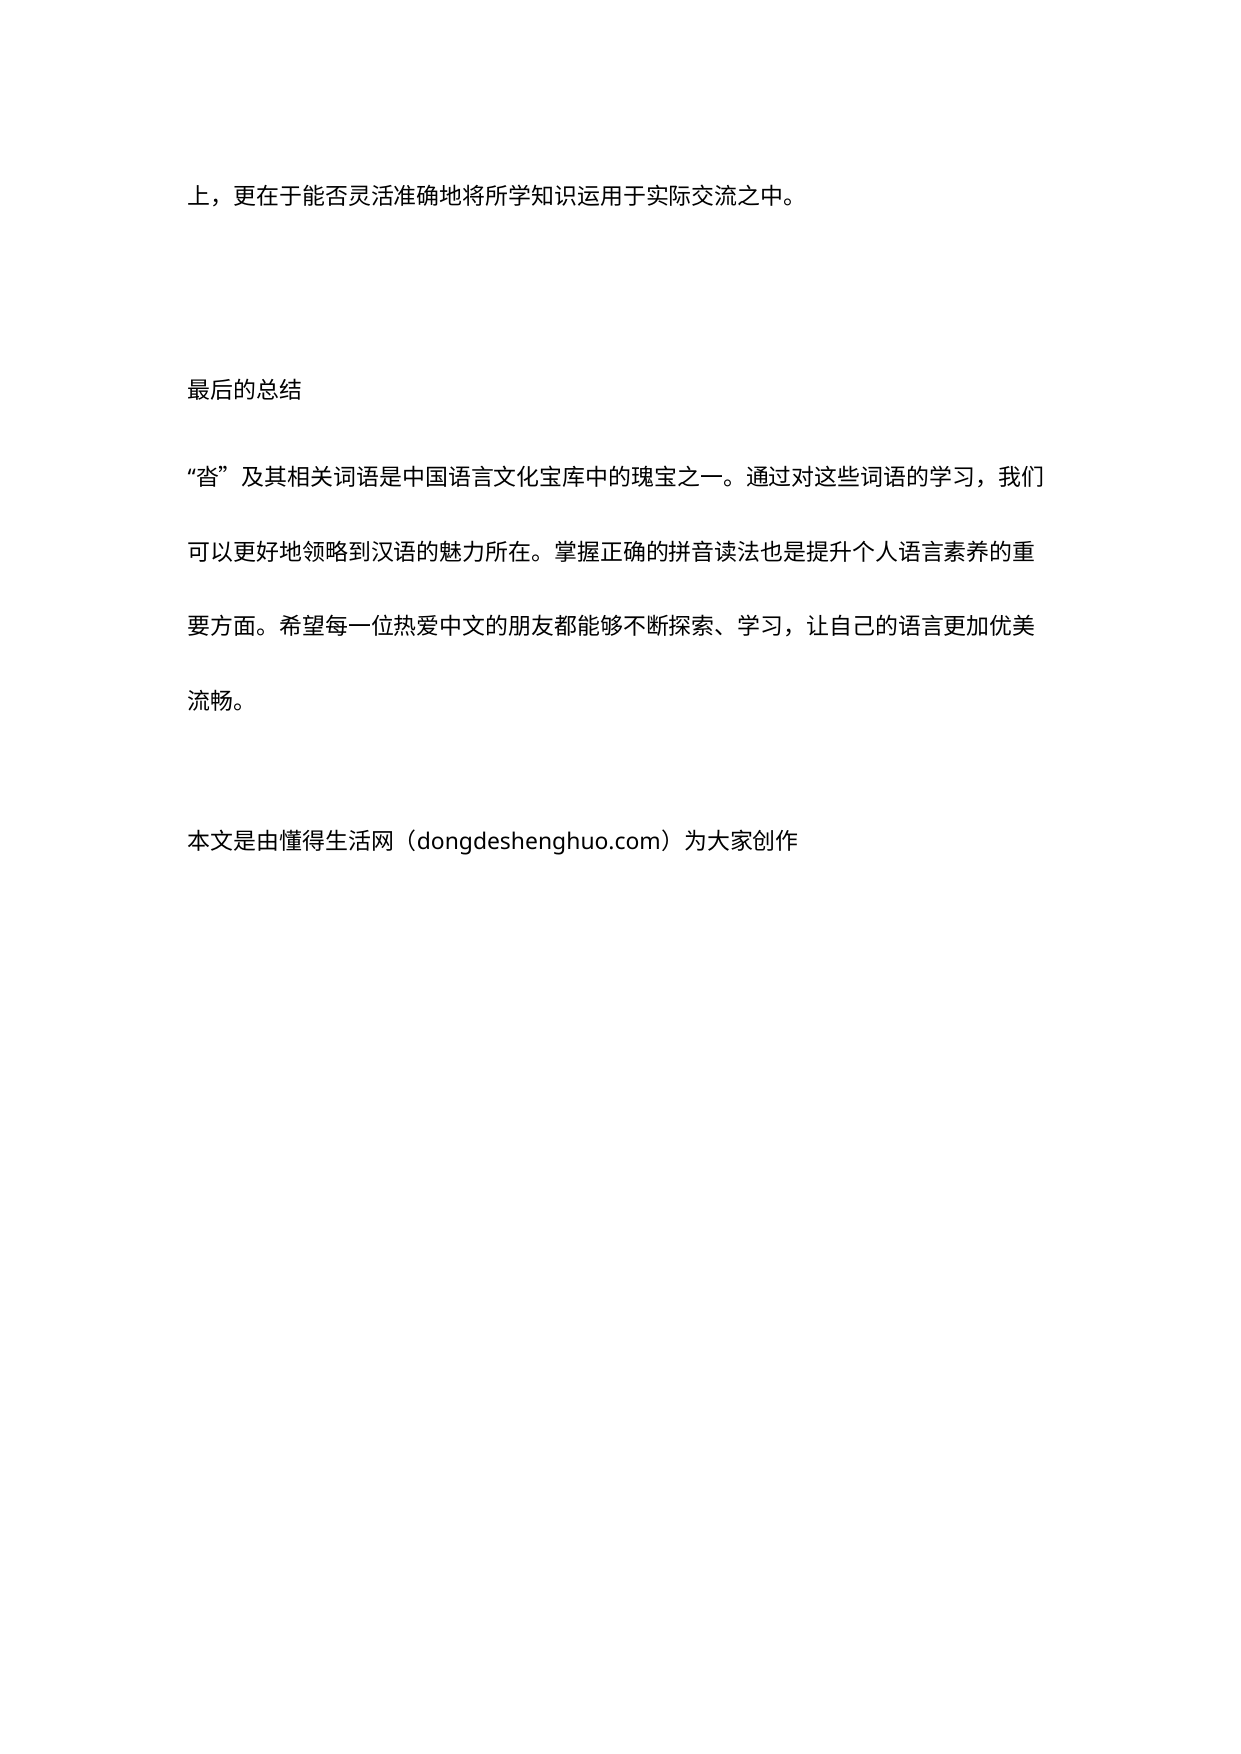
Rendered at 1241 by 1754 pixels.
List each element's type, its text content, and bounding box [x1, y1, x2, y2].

text “沓”及其相关词语是中国语言文化宝库中的瑰宝之一。通过对这些词语的学习，我们可以更好地领略到汉语的魅力所在。掌握正确的拼音读法也是提升个人语言素养的重要方面。希望每一位热爱中文的朋友都能够不断探索、学习，让自己的语言更加优美流畅。 [187, 443, 1053, 732]
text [187, 162, 1053, 227]
text 本文是由懂得生活网（dongdeshenghuo.com）为大家创作 [187, 807, 1053, 872]
text 最后的总结 [187, 356, 1053, 421]
